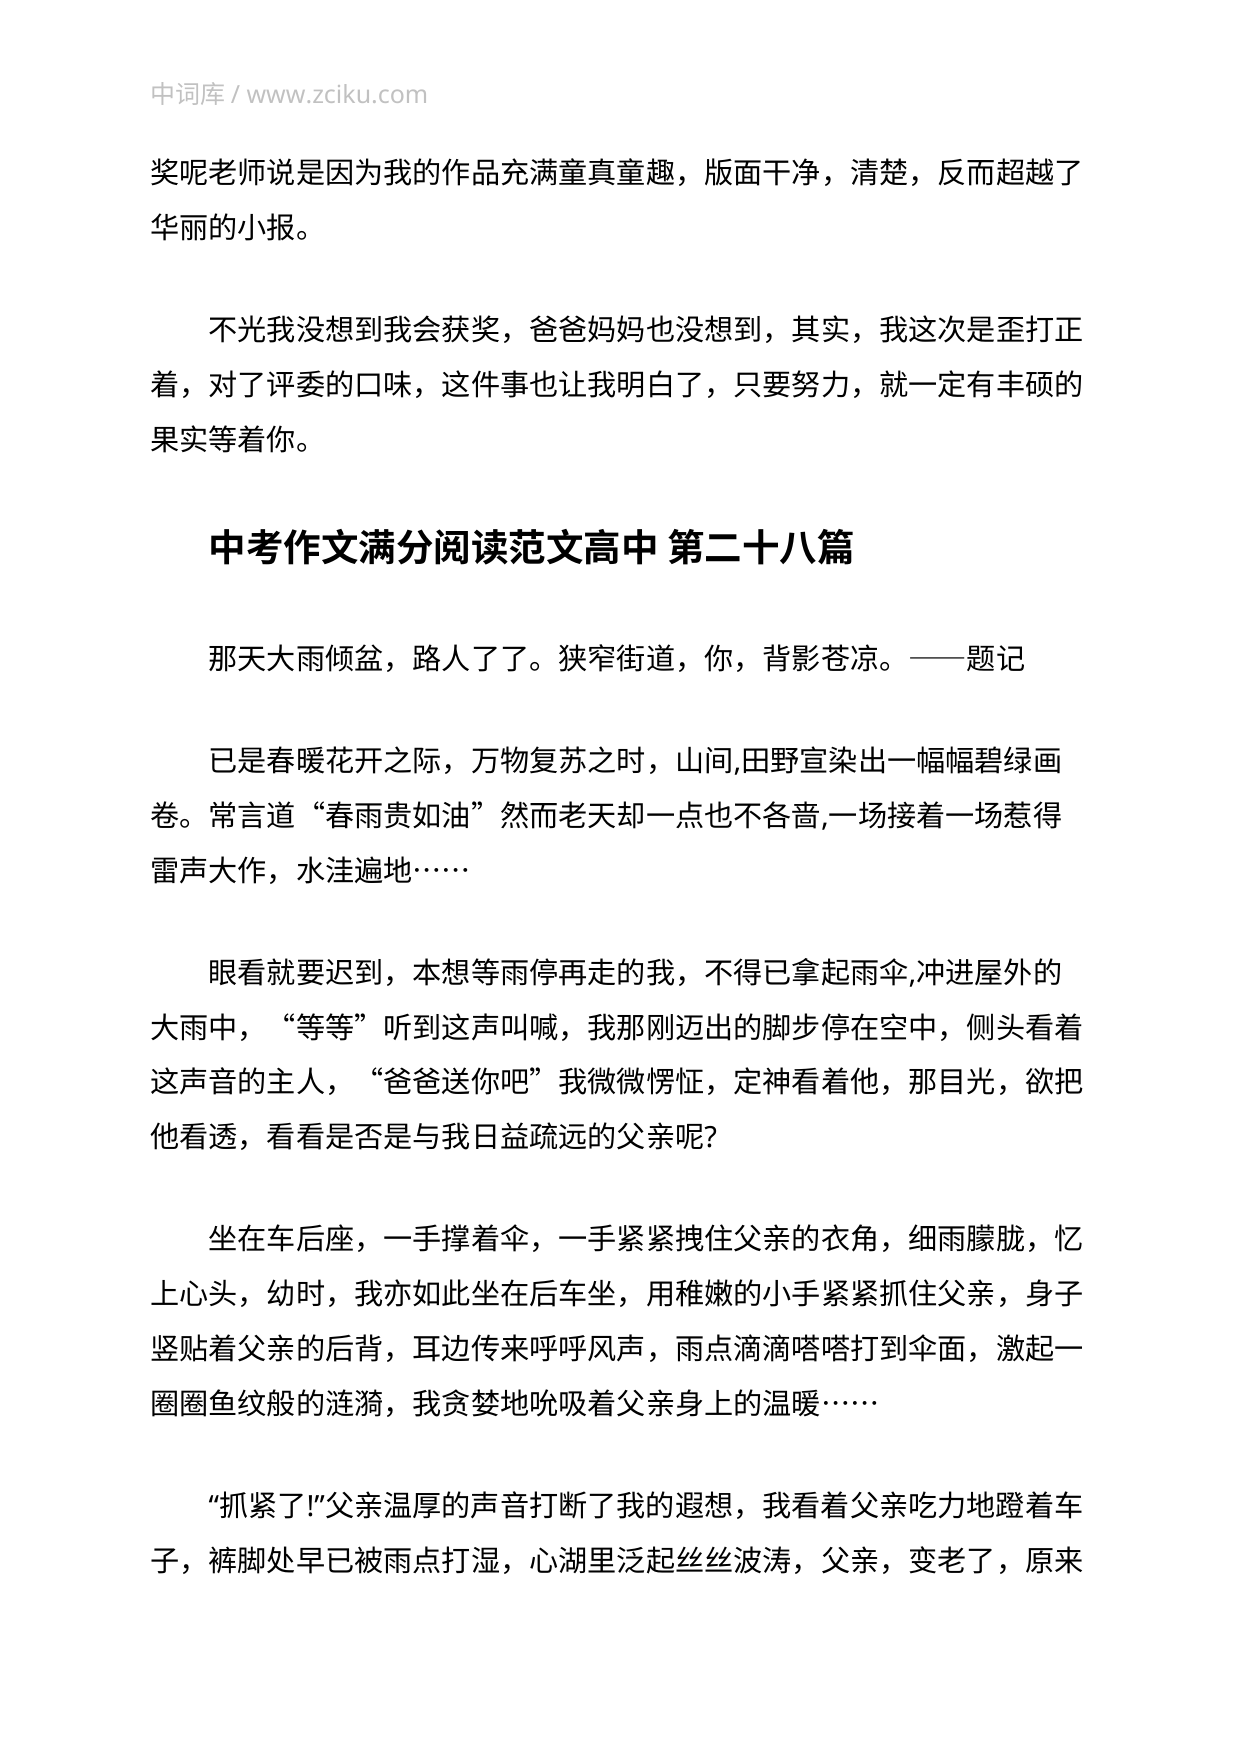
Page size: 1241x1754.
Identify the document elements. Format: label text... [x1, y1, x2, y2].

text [150, 1482, 1090, 1580]
text 不光我没想到我会获奖，爸爸妈妈也没想到，其实，我这次是歪打正着，对了评委的口味，这件事也让我明白了，只要努力，就一定有丰硕的果实等着你。 [150, 307, 1090, 459]
text 已是春暖花开之际，万物复苏之时，山间,田野宣染出一幅幅碧绿画卷。常言道“春雨贵如油”然而老天却一点也不各啬,一场接着一场惹得雷声大作，水洼遍地…… [150, 737, 1090, 890]
text 眼看就要迟到，本想等雨停再走的我，不得已拿起雨伞,冲进屋外的大雨中，“等等”听到这声叫喊，我那刚迈出的脚步停在空中，侧头看着这声音的主人，“爸爸送你吧”我微微愣怔，定神看着他，那目光，欲把他看透，看看是否是与我日益疏远的父亲呢? [150, 949, 1090, 1156]
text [150, 150, 1090, 247]
text 那天大雨倾盆，路人了了。狭窄街道，你，背影苍凉。——题记 [150, 636, 1090, 678]
text 坐在车后座，一手撑着伞，一手紧紧拽住父亲的衣角，细雨朦胧，忆上心头，幼时，我亦如此坐在后车坐，用稚嫩的小手紧紧抓住父亲，身子竖贴着父亲的后背，耳边传来呼呼风声，雨点滴滴嗒嗒打到伞面，激起一圈圈鱼纹般的涟漪，我贪婪地吮吸着父亲身上的温暖…… [150, 1216, 1090, 1423]
text 中考作文满分阅读范文高中 第二十八篇 [150, 518, 1090, 572]
